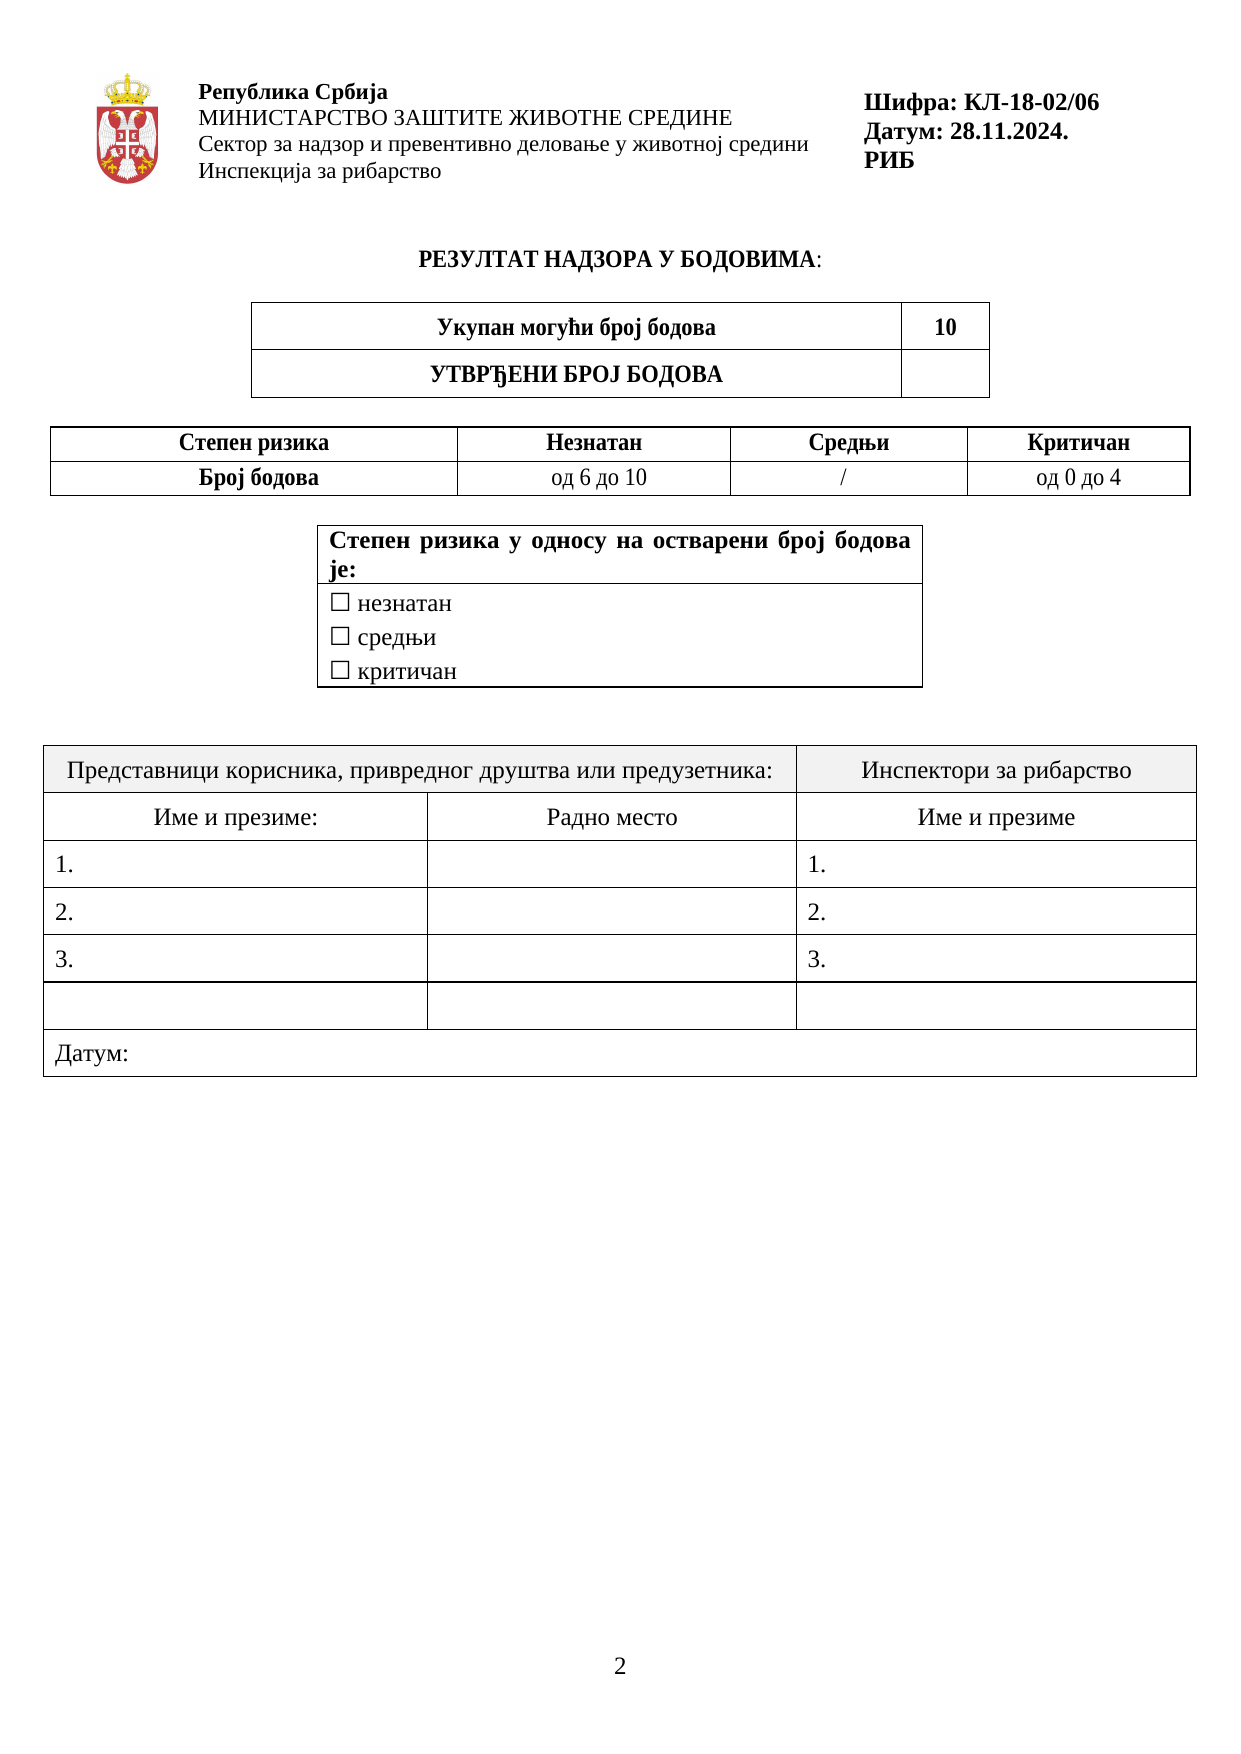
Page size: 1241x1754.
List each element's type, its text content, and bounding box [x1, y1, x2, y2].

table_cell / [731, 462, 967, 495]
picture [95, 73, 160, 185]
table_cell 1. [44, 841, 427, 887]
table_cell Име и презиме: [44, 793, 427, 839]
table_header Степен ризика [51, 428, 457, 461]
table_header Степен ризика у односу на остварени број бодова је: [318, 526, 922, 583]
table_header Незнатан [458, 428, 730, 461]
table_cell 3. [797, 935, 1196, 981]
table_cell [902, 350, 989, 397]
table_cell [428, 888, 796, 934]
table_cell од 6 до 10 [458, 462, 730, 495]
table_cell [428, 935, 796, 981]
table_cell Број бодова [51, 462, 457, 495]
table_cell незнатан средњи критичан [318, 584, 922, 686]
text РЕЗУЛТАТ НАДЗОРА У БОДОВИМА: [148, 244, 1093, 273]
table_header Средњи [731, 428, 967, 461]
table_cell УТВРЂЕНИ БРОЈ БОДОВА [252, 350, 901, 397]
table_header Укупан могући број бодова [252, 303, 901, 349]
table_header Представници корисника, привредног друштва или предузетника: [44, 746, 796, 792]
table_cell [44, 983, 427, 1029]
table_cell 3. [44, 935, 427, 981]
table_cell 1. [797, 841, 1196, 887]
table_cell [428, 841, 796, 887]
table_cell 2. [797, 888, 1196, 934]
table_cell 2. [44, 888, 427, 934]
table_header Инспектори за рибарство [797, 746, 1196, 792]
table_header Критичан [968, 428, 1189, 461]
table_cell [428, 983, 796, 1029]
table_header 10 [902, 303, 989, 349]
table_cell [797, 983, 1196, 1029]
table_cell Име и презиме [797, 793, 1196, 839]
table_cell Датум: [44, 1030, 1196, 1076]
table_cell Радно место [428, 793, 796, 839]
table_cell од 0 до 4 [968, 462, 1189, 495]
